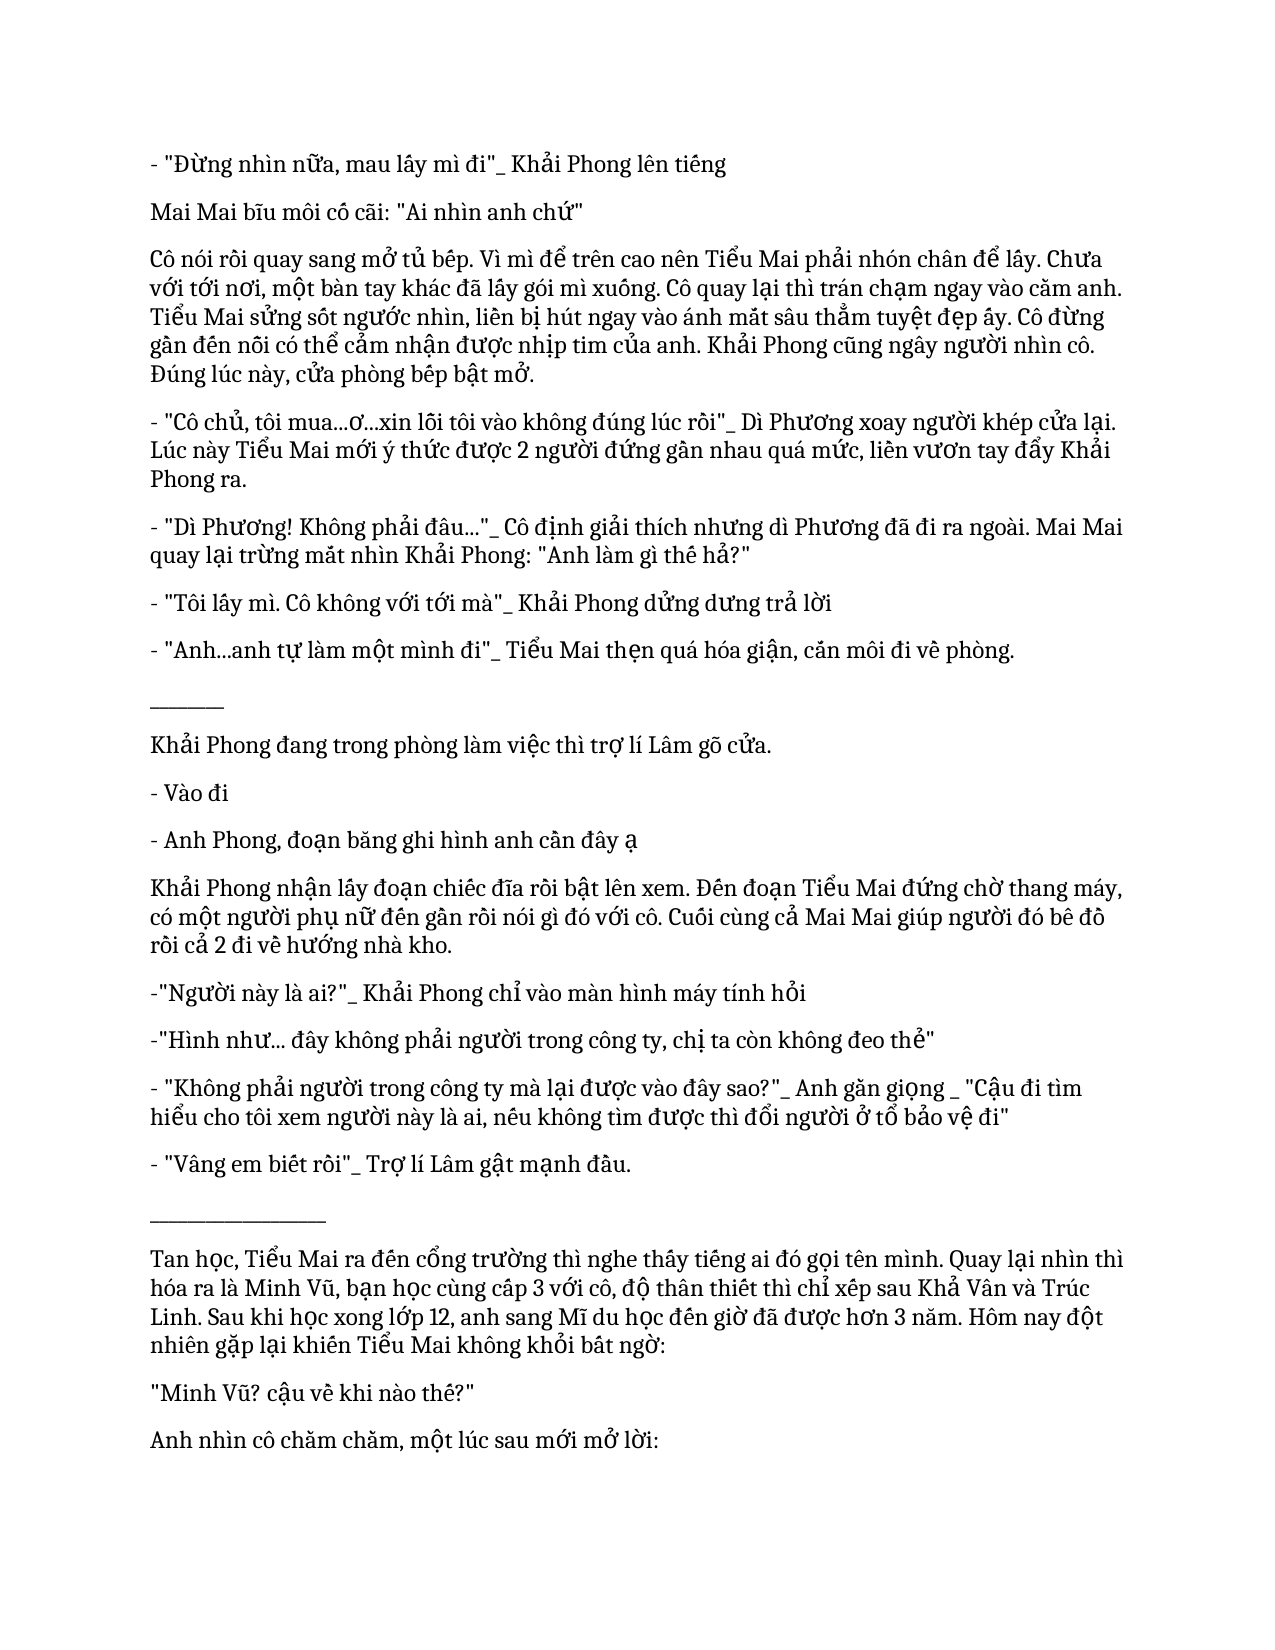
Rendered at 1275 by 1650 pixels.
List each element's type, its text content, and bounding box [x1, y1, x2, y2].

text Tan học, Tiểu Mai ra đến cổng trường thì nghe thấy tiếng ai đó gọi tên mình. Quay lại nhìn thì hóa ra là Minh Vũ, bạn học cùng cấp 3 với cô, độ thân thiết thì chỉ xếp sau Khả Vân và Trúc Linh. Sau khi học xong lớp 12, anh sang Mĩ du học đến giờ đã được hơn 3 năm. Hôm nay đột nhiên gặp lại khiến Tiểu Mai không khỏi bất ngờ: [150, 1245, 1125, 1360]
text - "Anh...anh tự làm một mình đi"_ Tiểu Mai thẹn quá hóa giận, cắn môi đi về phòng. [150, 636, 1125, 665]
text Mai Mai bĩu môi cố cãi: "Ai nhìn anh chứ" [150, 197, 1125, 226]
text -"Người này là ai?"_ Khải Phong chỉ vào màn hình máy tính hỏi [150, 979, 1125, 1007]
text - "Tôi lấy mì. Cô không với tới mà"_ Khải Phong dửng dưng trả lời [150, 589, 1125, 617]
text Khải Phong đang trong phòng làm việc thì trợ lí Lâm gõ cửa. [150, 731, 1125, 760]
text - Vào đi [150, 779, 1125, 807]
text - Anh Phong, đoạn băng ghi hình anh cần đây ạ [150, 826, 1125, 855]
text ________ [150, 684, 1125, 712]
text Anh nhìn cô chằm chằm, một lúc sau mới mở lời: [150, 1426, 1125, 1455]
text "Minh Vũ? cậu về khi nào thế?" [150, 1379, 1125, 1407]
text - "Dì Phương! Không phải đâu..."_ Cô định giải thích nhưng dì Phương đã đi ra ngoài. Mai Mai quay lại trừng mắt nhìn Khải Phong: "Anh làm gì thế hả?" [150, 512, 1125, 570]
text - "Vâng em biết rồi"_ Trợ lí Lâm gật mạnh đầu. [150, 1150, 1125, 1179]
text - "Cô chủ, tôi mua...ơ...xin lỗi tôi vào không đúng lúc rồi"_ Dì Phương xoay người khép cửa lại. Lúc này Tiểu Mai mới ý thức được 2 người đứng gần nhau quá mức, liền vươn tay đẩy Khải Phong ra. [150, 407, 1125, 494]
text ___________________ [150, 1197, 1125, 1226]
text -"Hình như... đây không phải người trong công ty, chị ta còn không đeo thẻ" [150, 1026, 1125, 1055]
text - "Không phải người trong công ty mà lại được vào đây sao?"_ Anh gằn giọng _ "Cậu đi tìm hiểu cho tôi xem người này là ai, nếu không tìm được thì đổi người ở tổ bảo vệ đi" [150, 1074, 1125, 1131]
text - "Đừng nhìn nữa, mau lấy mì đi"_ Khải Phong lên tiếng [150, 150, 1125, 179]
text Cô nói rồi quay sang mở tủ bếp. Vì mì để trên cao nên Tiểu Mai phải nhón chân để lấy. Chưa với tới nơi, một bàn tay khác đã lấy gói mì xuống. Cô quay lại thì trán chạm ngay vào cằm anh. Tiểu Mai sửng sốt ngước nhìn, liền bị hút ngay vào ánh mắt sâu thẳm tuyệt đẹp ấy. Cô đừng gần đến nỗi có thể cảm nhận được nhịp tim của anh. Khải Phong cũng ngây người nhìn cô. Đúng lúc này, cửa phòng bếp bật mở. [150, 245, 1125, 389]
text Khải Phong nhận lấy đoạn chiếc đĩa rồi bật lên xem. Đến đoạn Tiểu Mai đứng chờ thang máy, có một người phụ nữ đến gần rồi nói gì đó với cô. Cuối cùng cả Mai Mai giúp người đó bê đồ rồi cả 2 đi về hướng nhà kho. [150, 874, 1125, 960]
